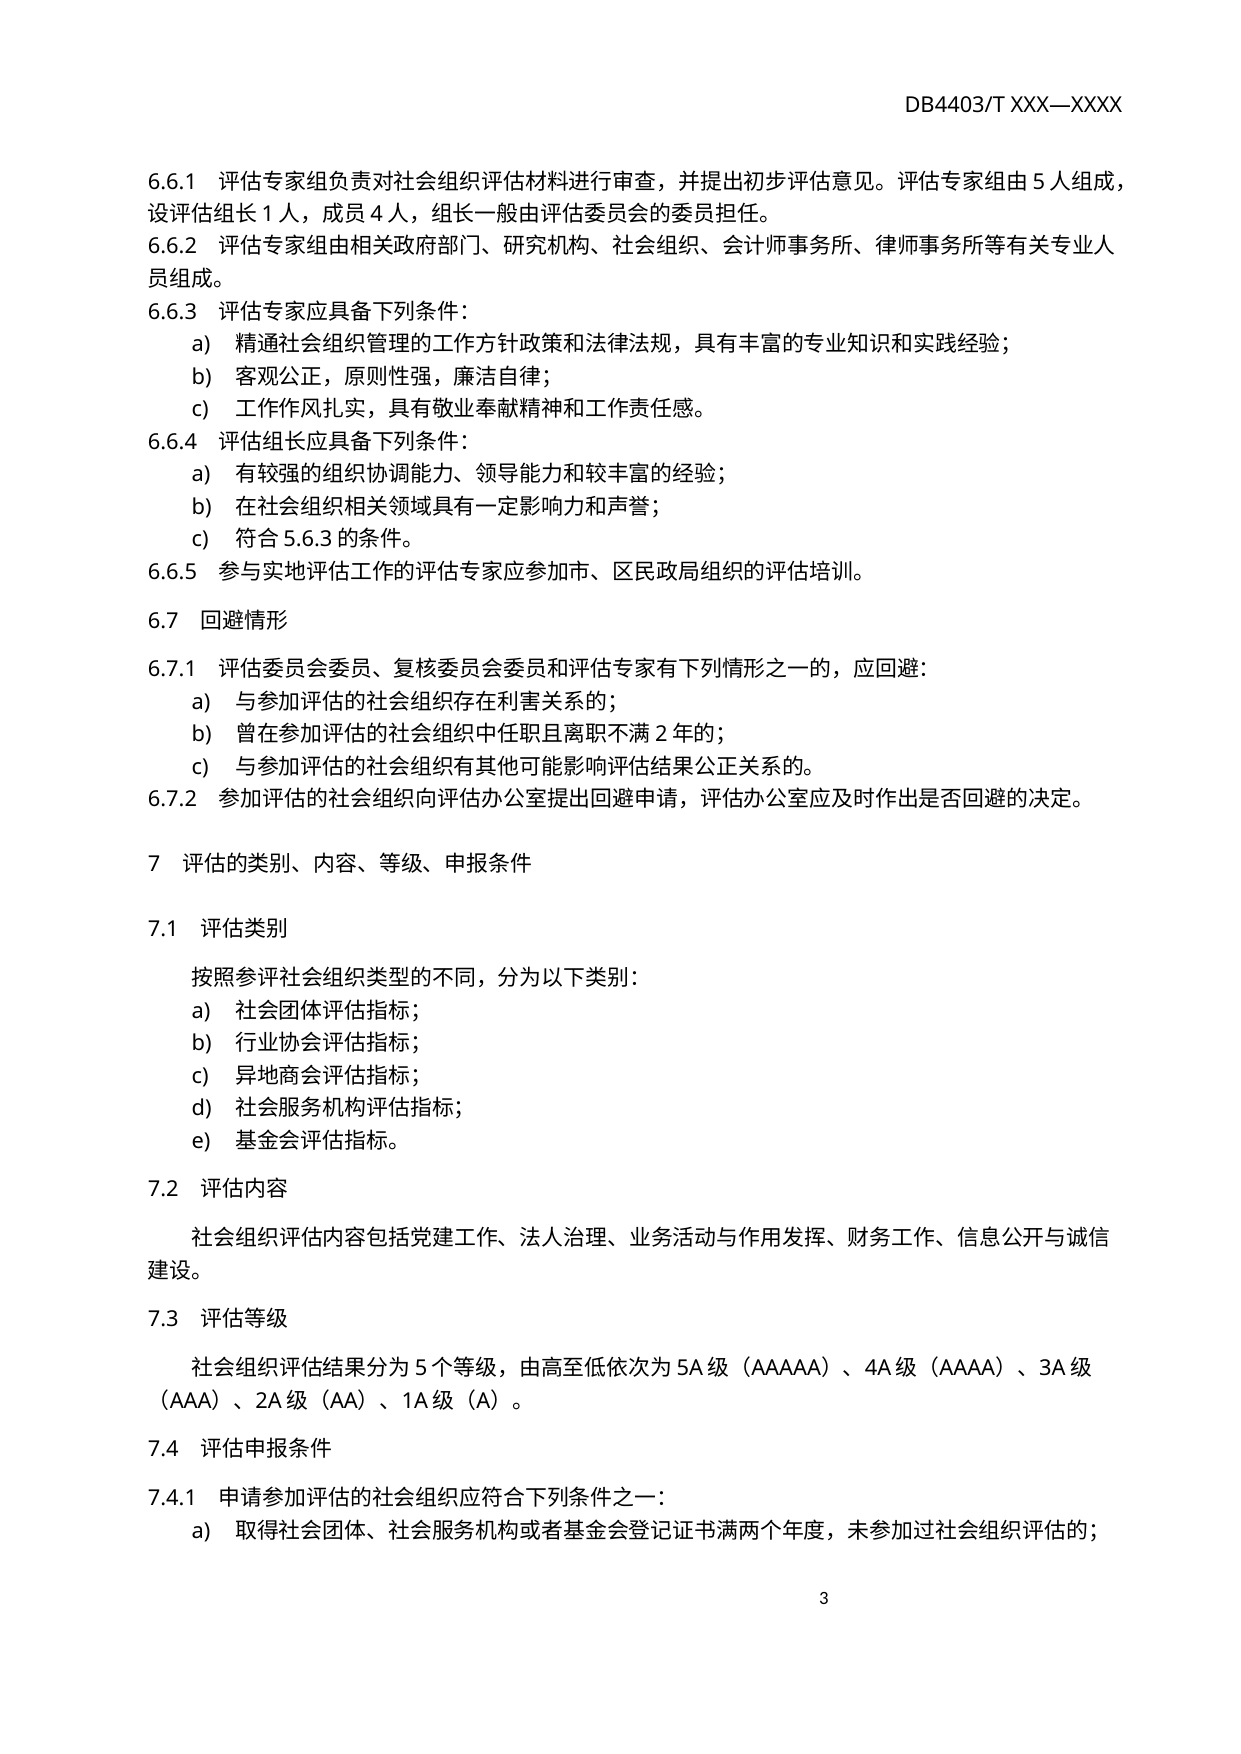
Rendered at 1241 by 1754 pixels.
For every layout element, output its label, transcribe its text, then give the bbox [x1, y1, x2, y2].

list 回避情形 [148, 602, 1122, 635]
text 申请参加评估的社会组织应符合下列条件之一： [148, 1480, 1122, 1512]
list 精通社会组织管理的工作方针政策和法律法规，具有丰富的专业知识和实践经验； [191, 326, 1122, 359]
list 与参加评估的社会组织有其他可能影响评估结果公正关系的。 [191, 749, 1122, 781]
list 工作作风扎实，具有敬业奉献精神和工作责任感。 [191, 391, 1122, 424]
list 在社会组织相关领域具有一定影响力和声誉； [191, 489, 1122, 521]
list 基金会评估指标。 [191, 1122, 1122, 1155]
list 符合5.6.3的条件。 [191, 521, 1122, 554]
list 有较强的组织协调能力、领导能力和较丰富的经验； [191, 456, 1122, 489]
list 社会服务机构评估指标； [191, 1090, 1122, 1122]
text 评估等级 [148, 1301, 1122, 1334]
text 按照参评社会组织类型的不同，分为以下类别： [148, 960, 1122, 992]
text 评估申报条件 [148, 1431, 1122, 1464]
text 评估专家组负责对社会组织评估材料进行审查，并提出初步评估意见。评估专家组由5人组成，设评估组长1人，成员4人，组长一般由评估委员会的委员担任。 [148, 164, 1122, 229]
text 评估的类别、内容、等级、申报条件 [148, 846, 1122, 879]
text 社会组织评估内容包括党建工作、法人治理、业务活动与作用发挥、财务工作、信息公开与诚信建设。 [148, 1220, 1122, 1285]
text 社会组织评估结果分为5个等级，由高至低依次为5A级（AAAAA）、4A级（AAAA）、3A级（AAA）、2A级（AA）、1A级（A）。 [148, 1350, 1122, 1415]
list 参加评估的社会组织向评估办公室提出回避申请，评估办公室应及时作出是否回避的决定。 [148, 781, 1122, 814]
list 与参加评估的社会组织存在利害关系的； [191, 684, 1122, 716]
list 客观公正，原则性强，廉洁自律； [191, 359, 1122, 391]
list 社会团体评估指标； [191, 992, 1122, 1025]
text 评估类别 [148, 911, 1122, 944]
list 取得社会团体、社会服务机构或者基金会登记证书满两个年度，未参加过社会组织评估的； [191, 1512, 1122, 1545]
list 异地商会评估指标； [191, 1057, 1122, 1090]
list 行业协会评估指标； [191, 1025, 1122, 1057]
text 评估专家组由相关政府部门、研究机构、社会组织、会计师事务所、律师事务所等有关专业人员组成。 [148, 229, 1122, 294]
text 评估内容 [148, 1171, 1122, 1204]
list 曾在参加评估的社会组织中任职且离职不满2年的； [191, 716, 1122, 749]
text 参与实地评估工作的评估专家应参加市、区民政局组织的评估培训。 [148, 554, 1122, 586]
text 评估专家应具备下列条件： [148, 294, 1122, 326]
list 评估委员会委员、复核委员会委员和评估专家有下列情形之一的，应回避： [148, 651, 1122, 684]
text 评估组长应具备下列条件： [148, 424, 1122, 456]
